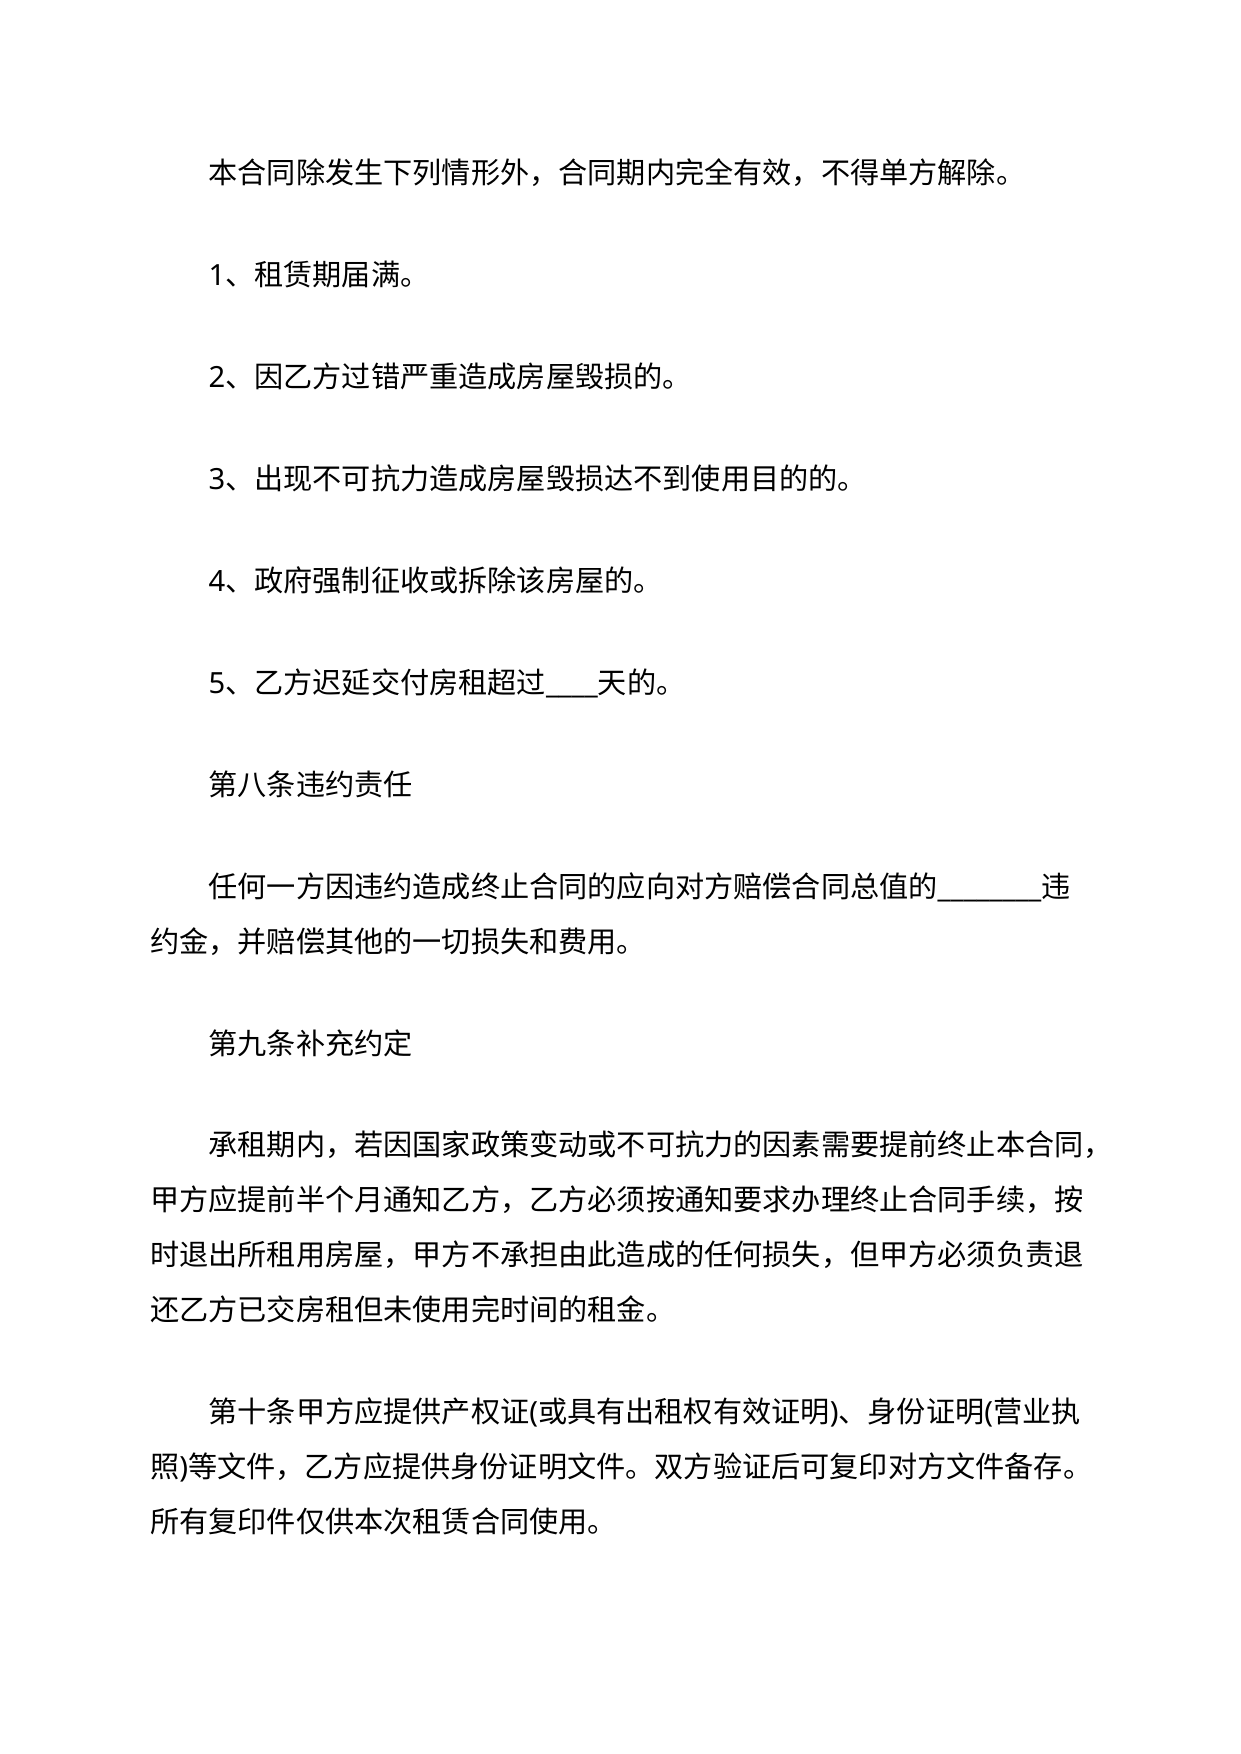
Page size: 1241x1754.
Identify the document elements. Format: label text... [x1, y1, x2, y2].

text 3、出现不可抗力造成房屋毁损达不到使用目的的。 [150, 456, 1090, 498]
text 本合同除发生下列情形外，合同期内完全有效，不得单方解除。 [150, 150, 1090, 192]
text 承租期内，若因国家政策变动或不可抗力的因素需要提前终止本合同，甲方应提前半个月通知乙方，乙方必须按通知要求办理终止合同手续，按时退出所租用房屋，甲方不承担由此造成的任何损失，但甲方必须负责退还乙方已交房租但未使用完时间的租金。 [150, 1122, 1090, 1329]
text 2、因乙方过错严重造成房屋毁损的。 [150, 354, 1090, 396]
text 第九条补充约定 [150, 1020, 1090, 1062]
text 第十条甲方应提供产权证(或具有出租权有效证明)、身份证明(营业执照)等文件，乙方应提供身份证明文件。双方验证后可复印对方文件备存。所有复印件仅供本次租赁合同使用。 [150, 1388, 1090, 1541]
text 4、政府强制征收或拆除该房屋的。 [150, 558, 1090, 600]
text 1、租赁期届满。 [150, 252, 1090, 294]
text 5、乙方迟延交付房租超过____天的。 [150, 660, 1090, 702]
text 任何一方因违约造成终止合同的应向对方赔偿合同总值的________违约金，并赔偿其他的一切损失和费用。 [150, 863, 1090, 961]
text 第八条违约责任 [150, 762, 1090, 804]
